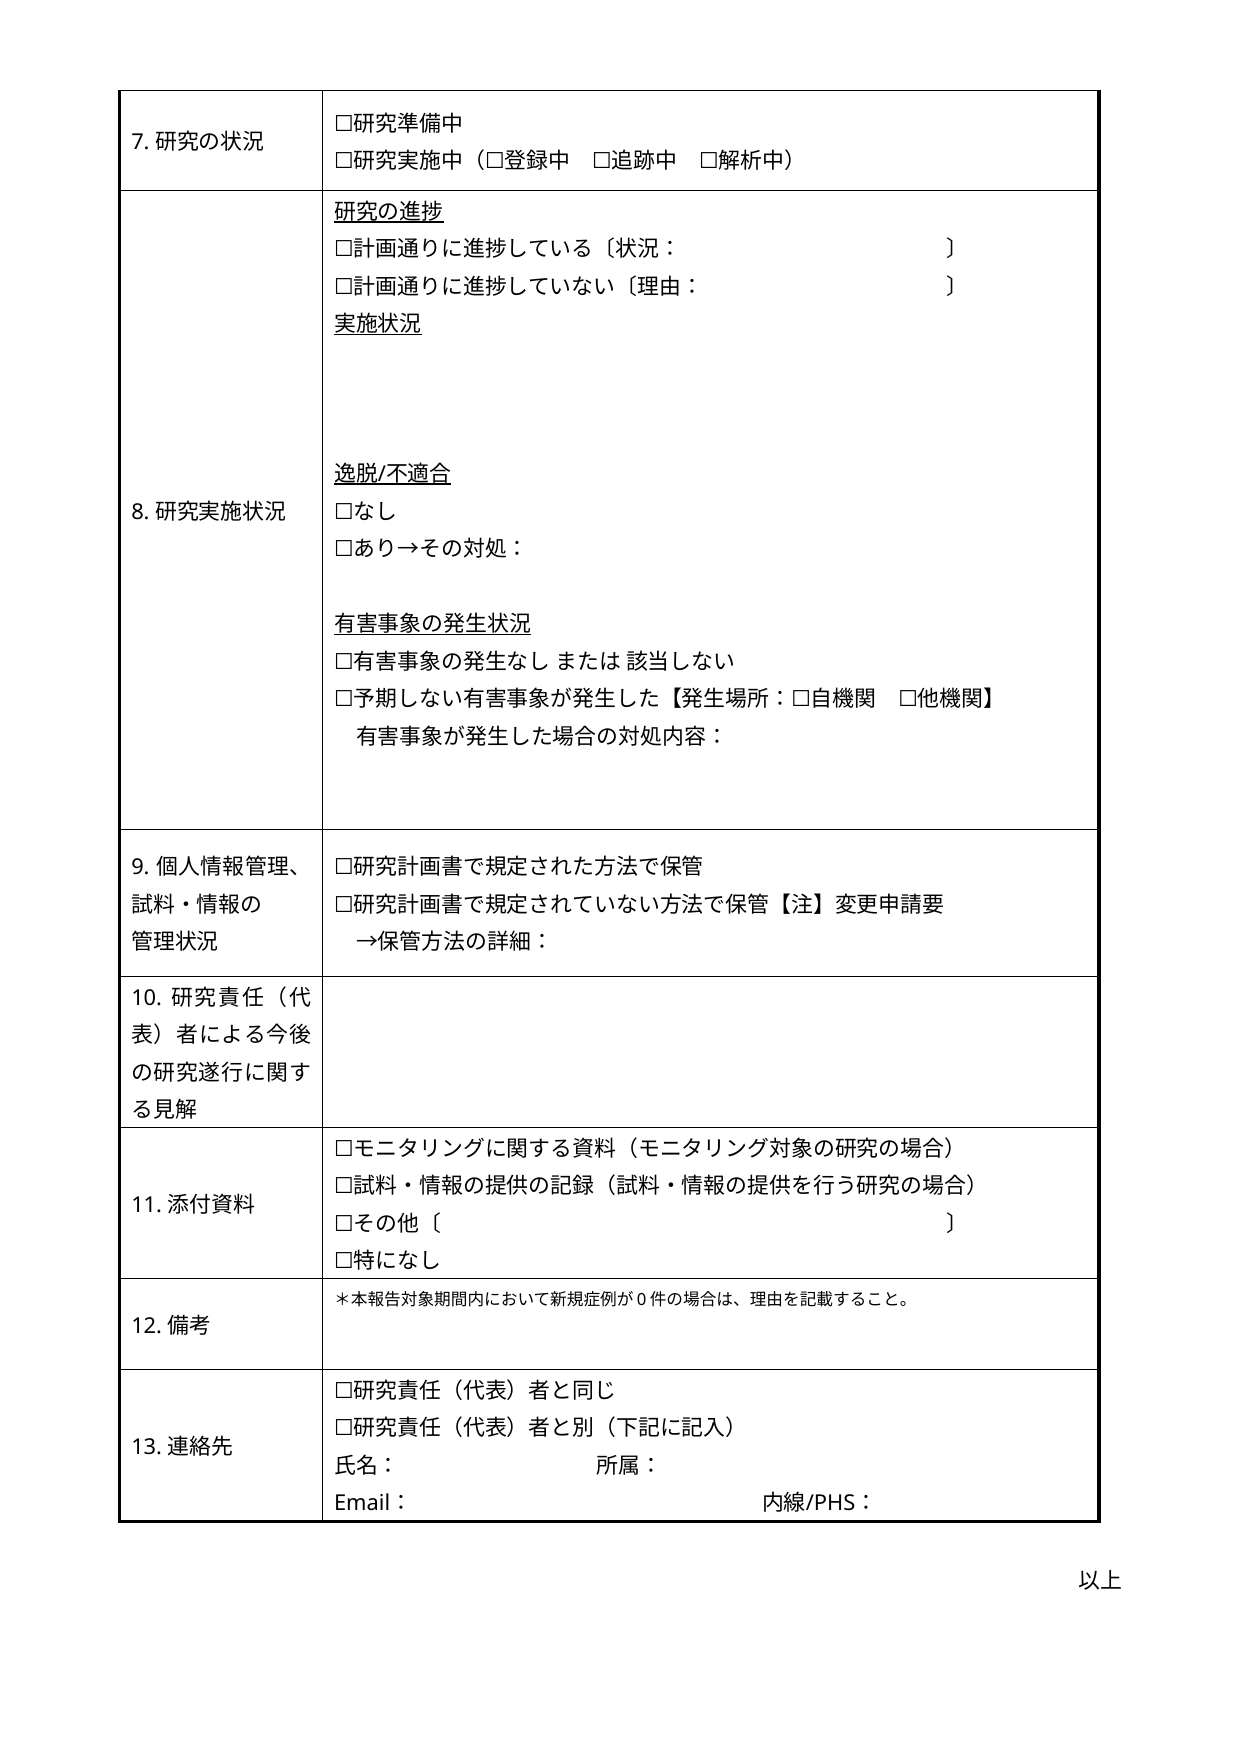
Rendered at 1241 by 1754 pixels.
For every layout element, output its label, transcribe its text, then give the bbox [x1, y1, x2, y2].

table_cell 研究責任（代表）者と同じ 研究責任（代表）者と別（下記に記入） 氏名： 所属： Email： 内線/PHS： [323, 1370, 1097, 1520]
table_cell 10. 研究責任（代表）者による今後の研究遂行に関する見解 [121, 977, 322, 1127]
table_cell 研究準備中 研究実施中（登録中 追跡中 解析中） [323, 91, 1097, 190]
table_cell 9. 個人情報管理、試料・情報の 管理状況 [121, 830, 322, 976]
table_cell 12. 備考 [121, 1279, 322, 1369]
table_cell [323, 977, 1097, 1127]
table_cell モニタリングに関する資料（モニタリング対象の研究の場合） 試料・情報の提供の記録（試料・情報の提供を行う研究の場合） その他〔 〕 特になし [323, 1128, 1097, 1278]
table_cell ＊本報告対象期間内において新規症例が0件の場合は、理由を記載すること。 [323, 1279, 1097, 1369]
table_cell 13. 連絡先 [121, 1370, 322, 1520]
table_cell 研究の進捗 計画通りに進捗している〔状況： 〕 計画通りに進捗していない〔理由： 〕 実施状況 逸脱/不適合 なし あり→その対処： 有害事象の発生状況 有害事象の発生なし または 該当しない 予期しない有害事象が発生した【発生場所：自機関 他機関】 有害事象が発生した場合の対処内容： [323, 191, 1097, 828]
table_cell 11. 添付資料 [121, 1128, 322, 1278]
text 以上 [118, 1561, 1122, 1598]
table_cell 研究計画書で規定された方法で保管 研究計画書で規定されていない方法で保管【注】変更申請要 →保管方法の詳細： [323, 830, 1097, 976]
table_cell 7. 研究の状況 [121, 91, 322, 190]
table_cell 8. 研究実施状況 [121, 191, 322, 828]
